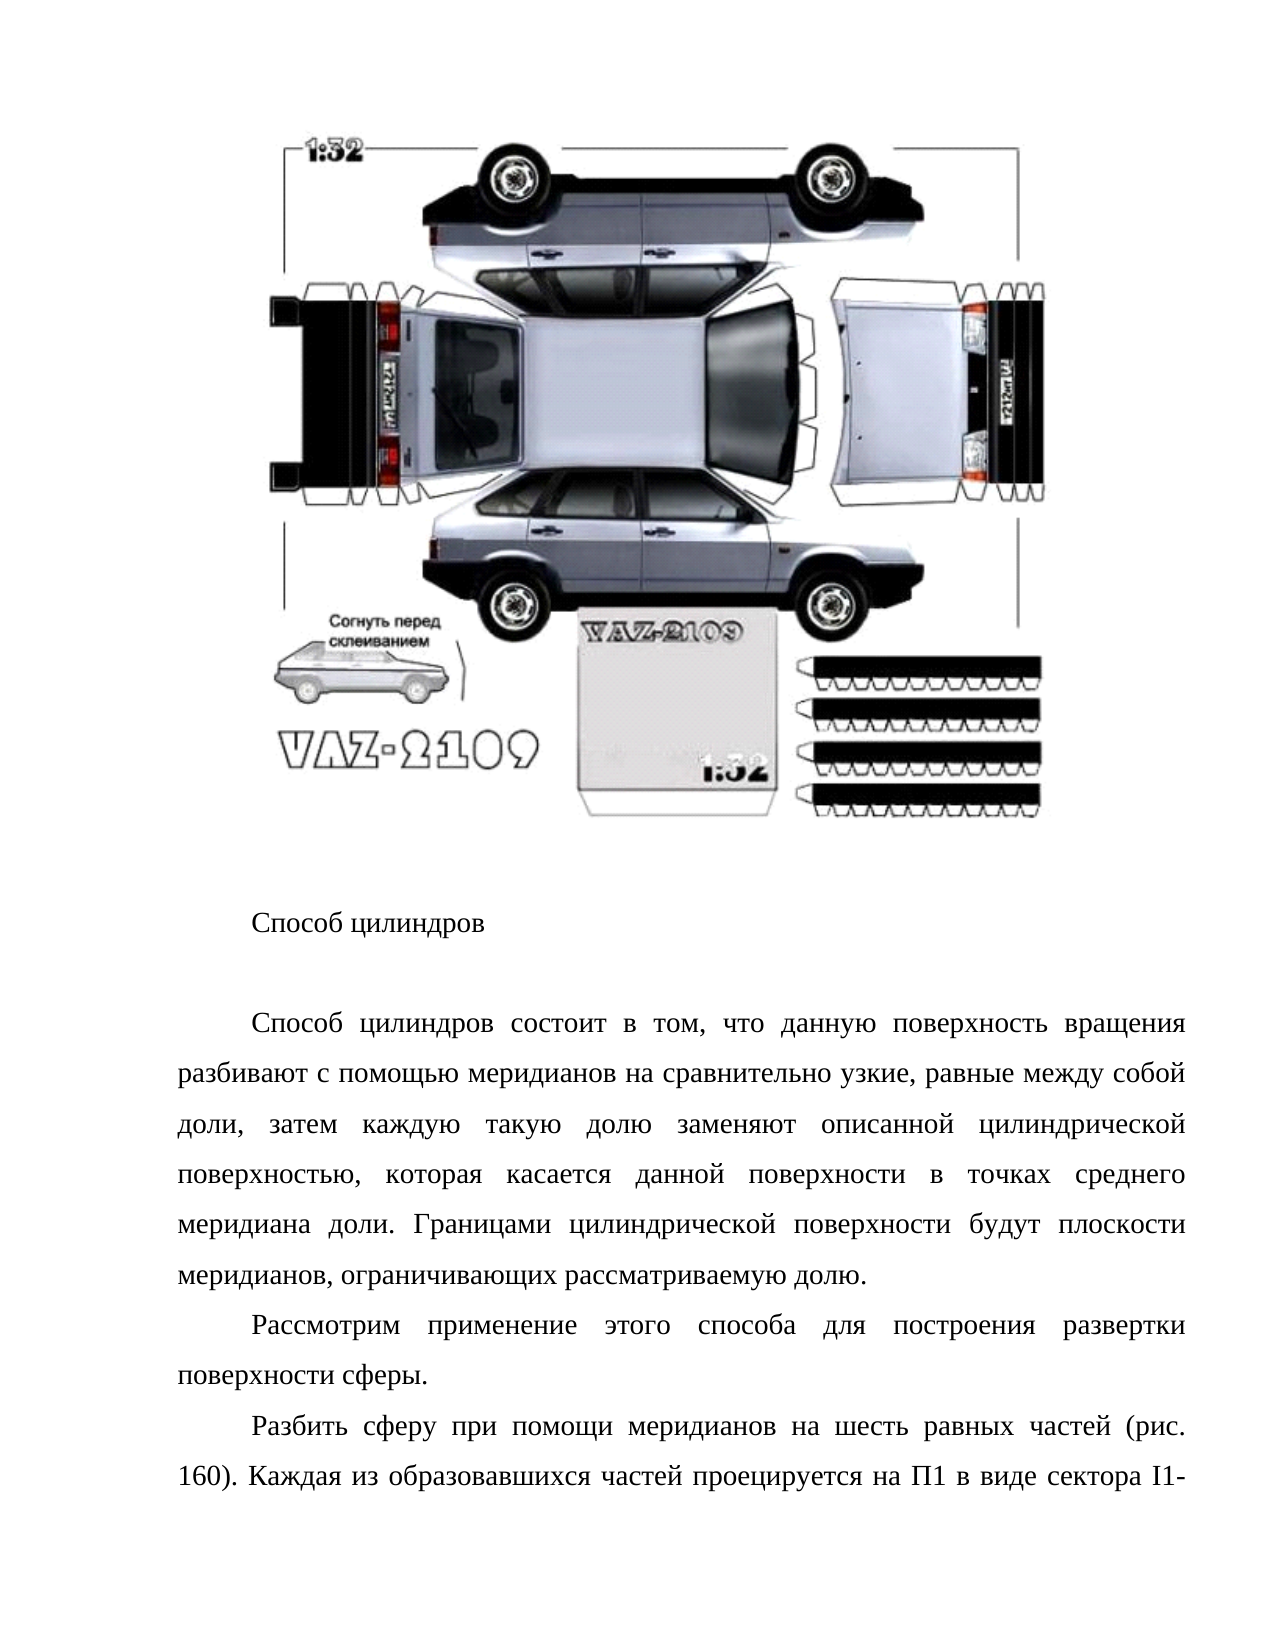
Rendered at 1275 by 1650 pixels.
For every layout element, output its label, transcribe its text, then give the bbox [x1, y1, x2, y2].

text Способ цилиндров [177, 905, 1186, 938]
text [177, 1408, 1186, 1492]
picture [251, 118, 1059, 840]
text Рассмотрим применение этого способа для построения развертки поверхности сферы. [177, 1307, 1186, 1391]
text Способ цилиндров состоит в том, что данную поверхность вращения разбивают с помощью меридианов на сравнительно узкие, равные между собой доли, затем каждую такую долю заменяют описанной цилиндрической поверхностью, которая касается данной поверхности в точках среднего меридиана доли. Границами цилиндрической поверхности будут плоскости меридианов, ограничивающих рассматриваемую долю. [177, 1005, 1186, 1290]
